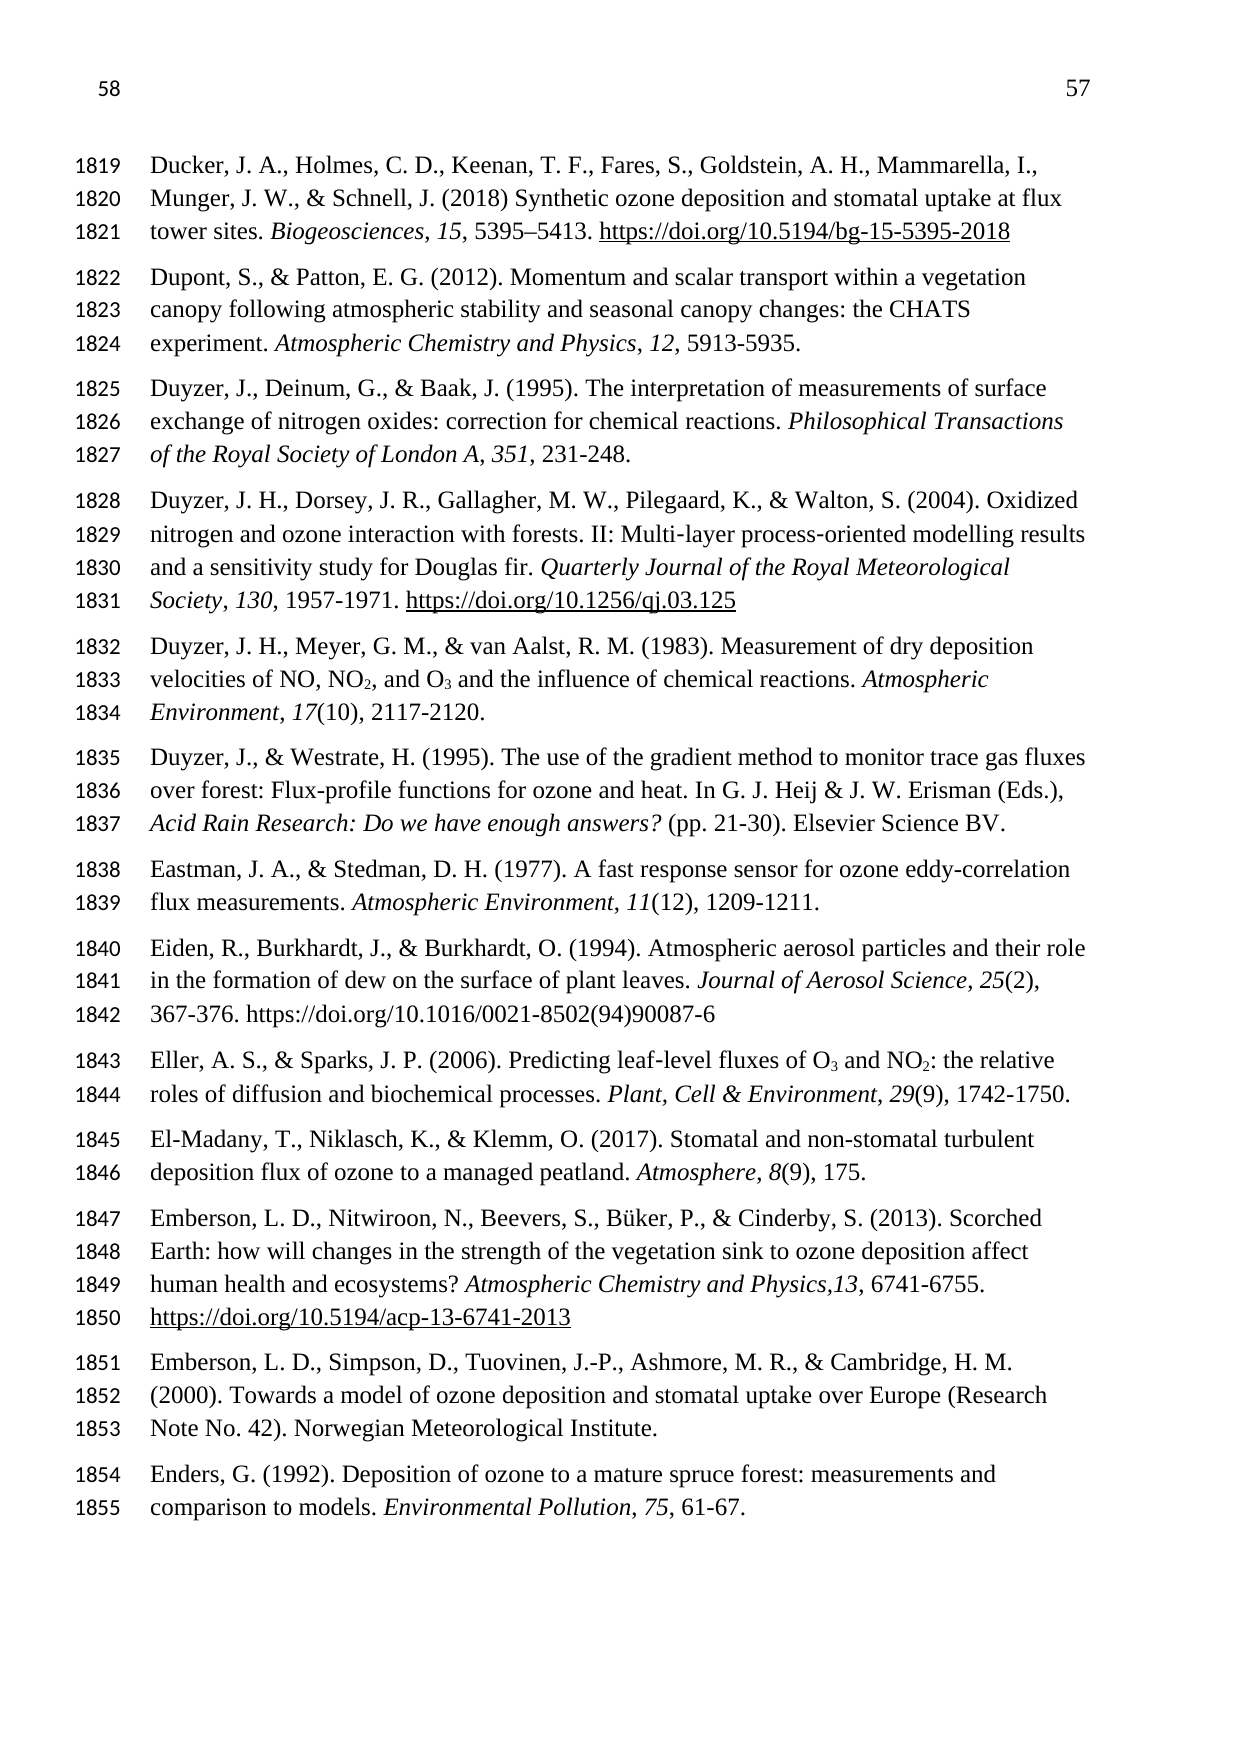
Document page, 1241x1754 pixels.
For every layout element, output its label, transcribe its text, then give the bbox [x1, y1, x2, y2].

text Enders, G. (1992). Deposition of ozone to a mature spruce forest: measurements and comparison to models. Environmental Pollution, 75, 61-67. [150, 1459, 1090, 1521]
text Duyzer, J. H., Dorsey, J. R., Gallagher, M. W., Pilegaard, K., & Walton, S. (2004). Oxidized nitrogen and ozone interaction with forests. II: Multi‐layer process‐oriented modelling results and a sensitivity study for Douglas fir. Quarterly Journal of the Royal Meteorological Society, 130, 1957-1971. https://doi.org/10.1256/qj.03.125 [150, 485, 1090, 614]
text Duyzer, J., Deinum, G., & Baak, J. (1995). The interpretation of measurements of surface exchange of nitrogen oxides: correction for chemical reactions. Philosophical Transactions of the Royal Society of London A, 351, 231-248. [150, 373, 1090, 468]
text Duyzer, J. H., Meyer, G. M., & van Aalst, R. M. (1983). Measurement of dry deposition velocities of NO, NO2, and O3 and the influence of chemical reactions. Atmospheric Environment, 17(10), 2117-2120. [150, 631, 1090, 726]
text Eller, A. S., & Sparks, J. P. (2006). Predicting leaf‐level fluxes of O3 and NO2: the relative roles of diffusion and biochemical processes. Plant, Cell & Environment, 29(9), 1742-1750. [150, 1044, 1090, 1107]
text El-Madany, T., Niklasch, K., & Klemm, O. (2017). Stomatal and non-stomatal turbulent deposition flux of ozone to a managed peatland. Atmosphere, 8(9), 175. [150, 1124, 1090, 1186]
text Duyzer, J., & Westrate, H. (1995). The use of the gradient method to monitor trace gas fluxes over forest: Flux-profile functions for ozone and heat. In G. J. Heij & J. W. Erisman (Eds.), Acid Rain Research: Do we have enough answers? (pp. 21-30). Elsevier Science BV. [150, 742, 1090, 837]
text Ducker, J. A., Holmes, C. D., Keenan, T. F., Fares, S., Goldstein, A. H., Mammarella, I., Munger, J. W., & Schnell, J. (2018) Synthetic ozone deposition and stomatal uptake at flux tower sites. Biogeosciences, 15, 5395–5413. https://doi.org/10.5194/bg-15-5395-2018 [150, 150, 1090, 245]
text Eiden, R., Burkhardt, J., & Burkhardt, O. (1994). Atmospheric aerosol particles and their role in the formation of dew on the surface of plant leaves. Journal of Aerosol Science, 25(2), 367-376. https://doi.org/10.1016/0021-8502(94)90087-6 [150, 933, 1090, 1027]
text Dupont, S., & Patton, E. G. (2012). Momentum and scalar transport within a vegetation canopy following atmospheric stability and seasonal canopy changes: the CHATS experiment. Atmospheric Chemistry and Physics, 12, 5913-5935. [150, 262, 1090, 356]
text Eastman, J. A., & Stedman, D. H. (1977). A fast response sensor for ozone eddy-correlation flux measurements. Atmospheric Environment, 11(12), 1209-1211. [150, 854, 1090, 916]
text Emberson, L. D., Nitwiroon, N., Beevers, S., Büker, P., & Cinderby, S. (2013). Scorched Earth: how will changes in the strength of the vegetation sink to ozone deposition affect human health and ecosystems? Atmospheric Chemistry and Physics,13, 6741-6755. https://doi.org/10.5194/acp-13-6741-2013 [150, 1203, 1090, 1331]
